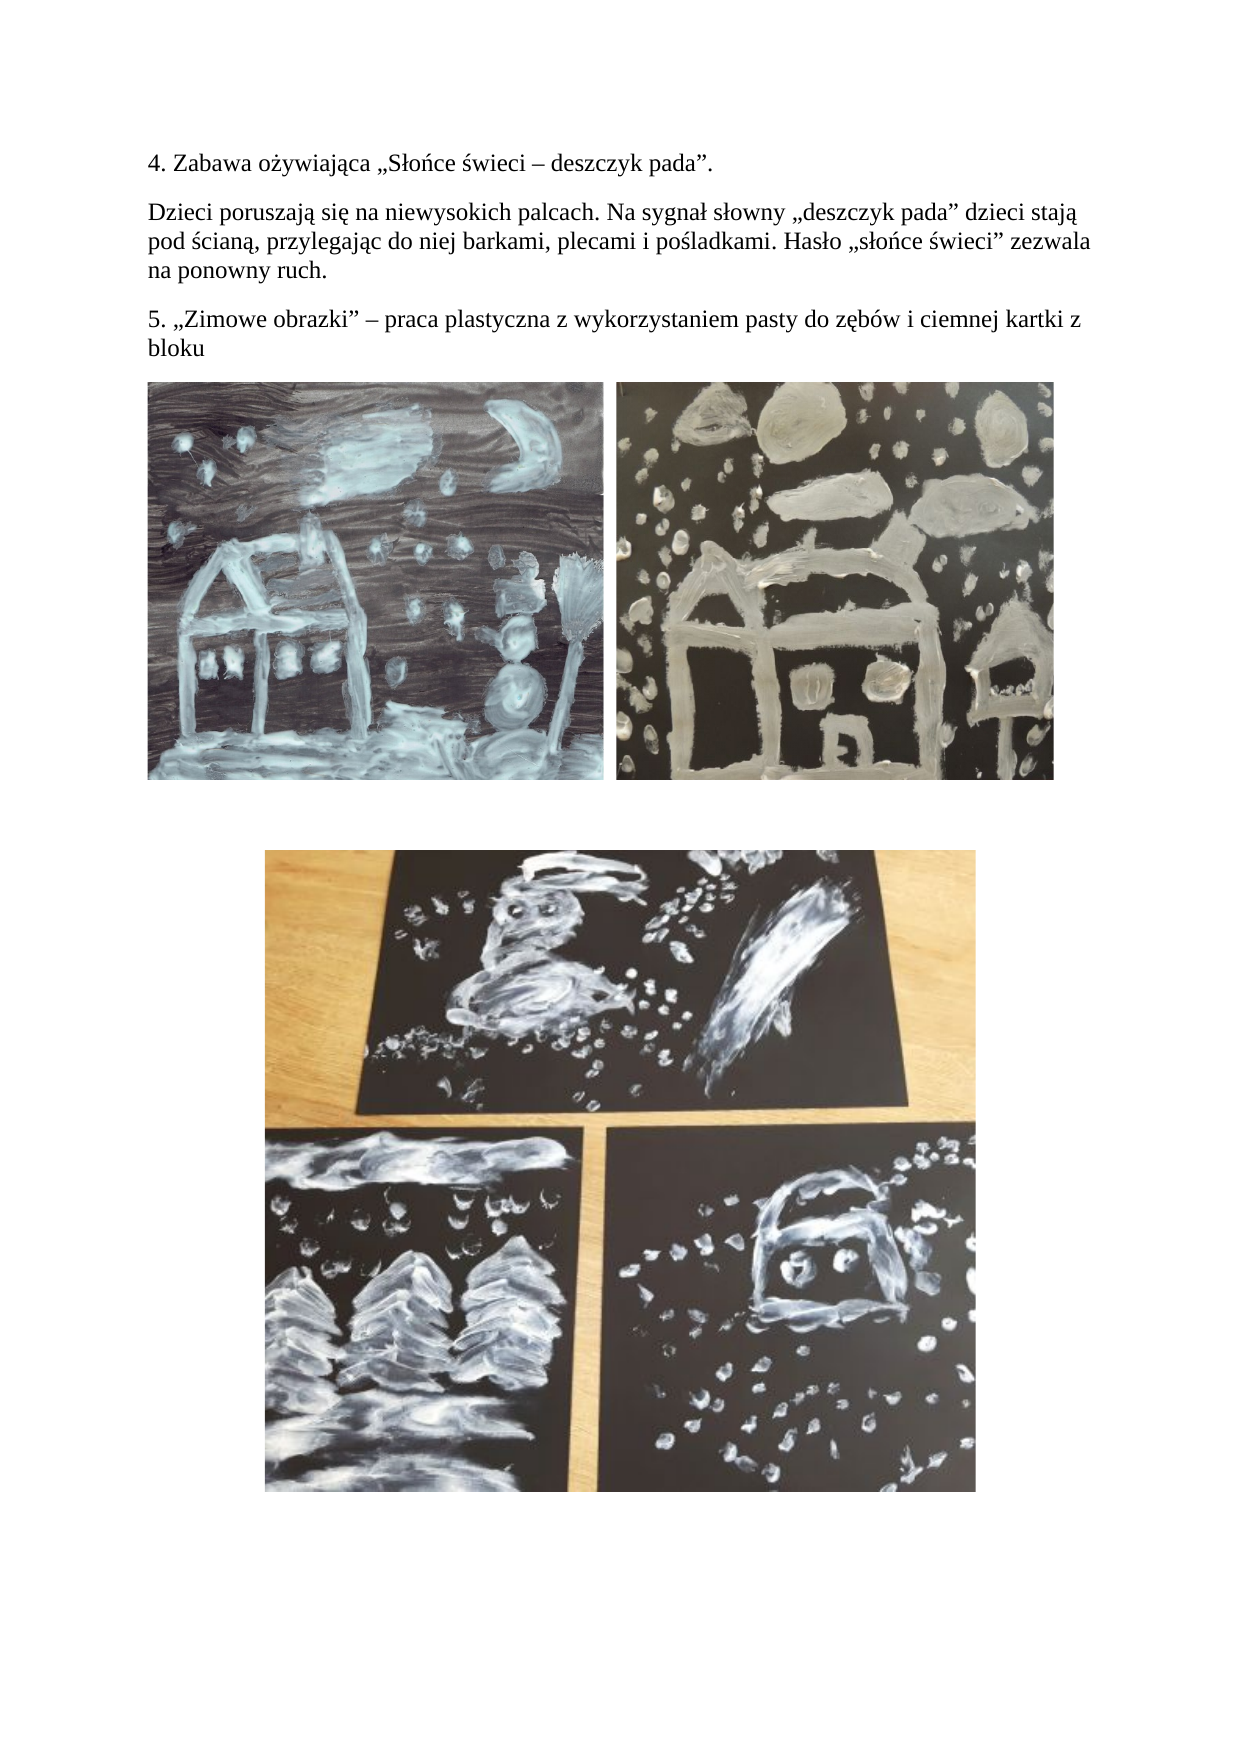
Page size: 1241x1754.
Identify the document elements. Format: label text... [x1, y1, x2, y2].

picture [147, 382, 604, 780]
picture [616, 382, 1054, 780]
text Dzieci poruszają się na niewysokich palcach. Na sygnał słowny „deszczyk pada” dzieci stają pod ścianą, przylegając do niej barkami, plecami i pośladkami. Hasło „słońce świeci” zezwala na ponowny ruch. [148, 197, 1093, 283]
text 4. Zabawa ożywiająca „Słońce świeci – deszczyk pada”. [148, 148, 1093, 176]
picture [264, 850, 976, 1492]
text 5. „Zimowe obrazki” – praca plastyczna z wykorzystaniem pasty do zębów i ciemnej kartki z bloku [148, 304, 1093, 362]
